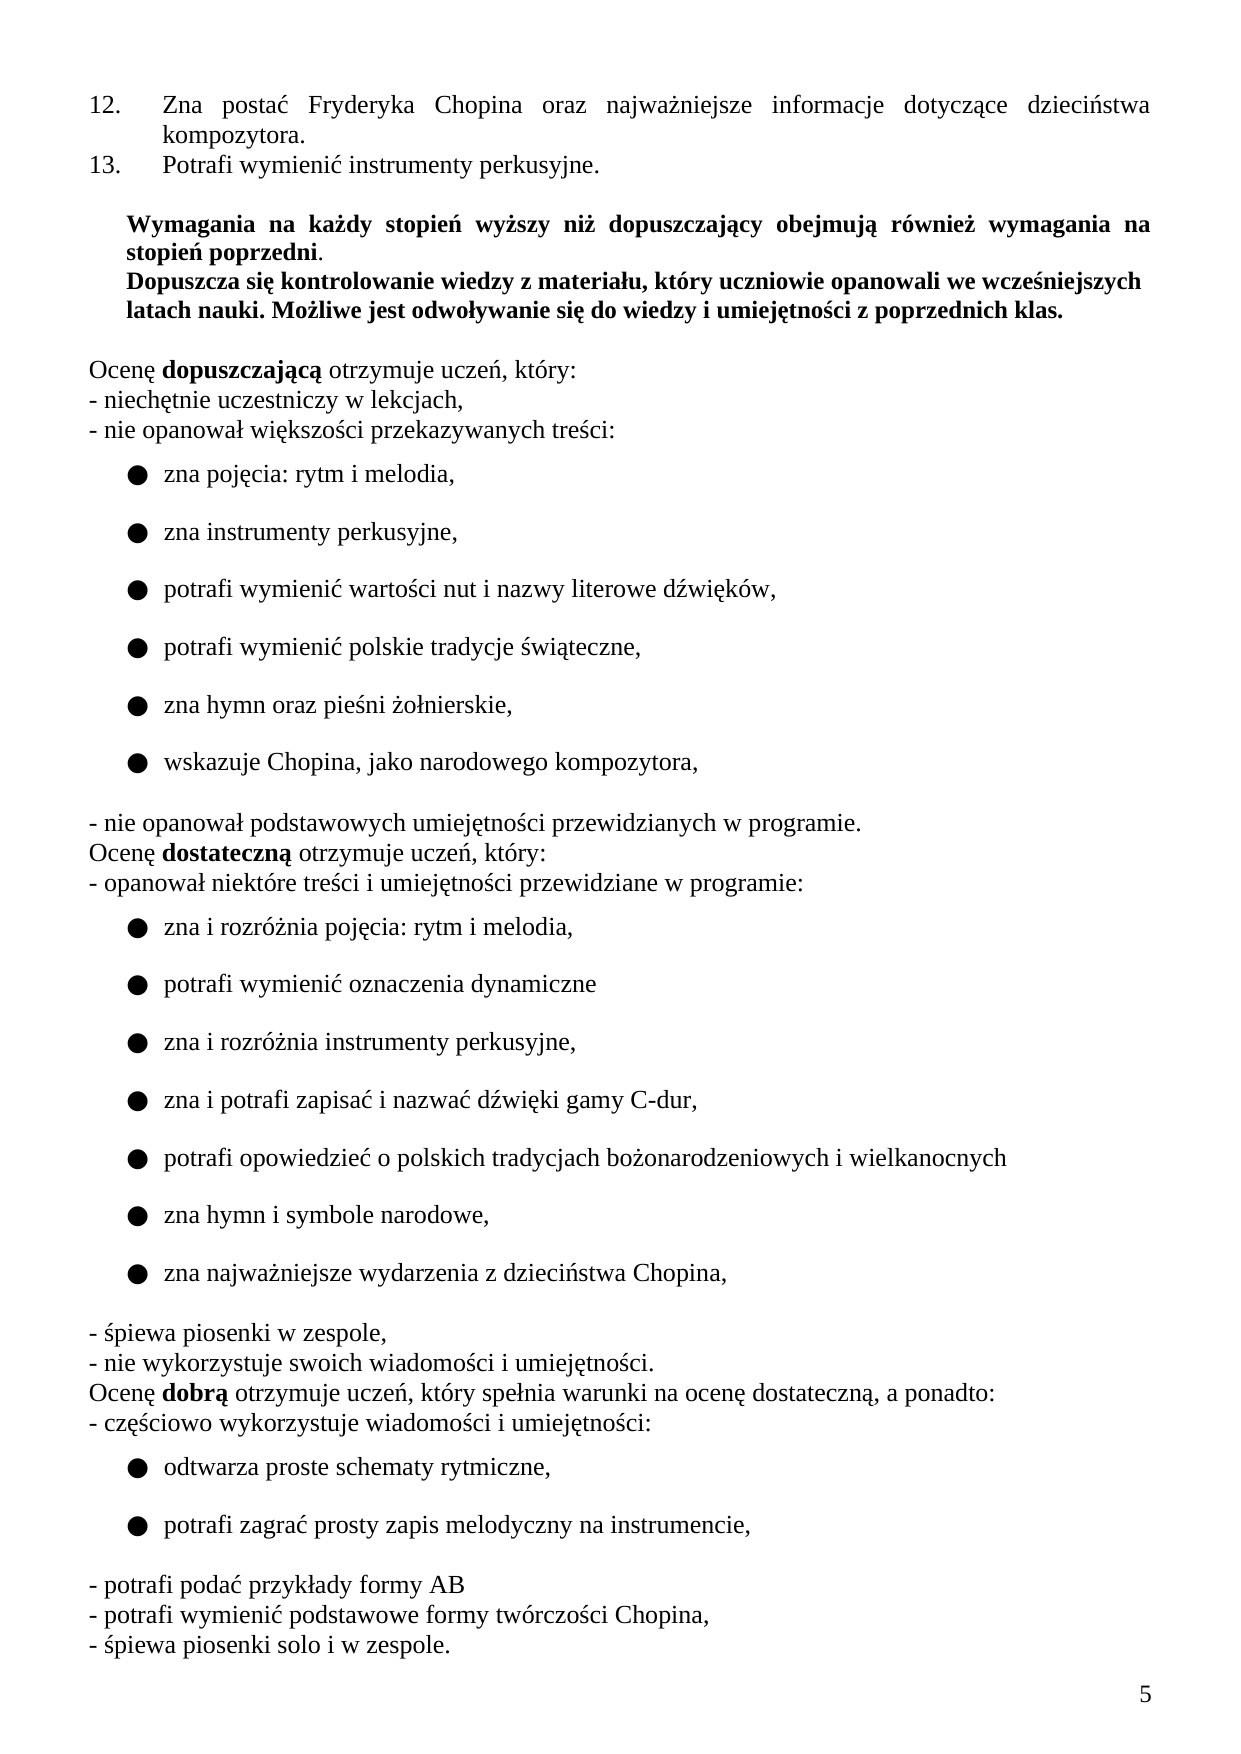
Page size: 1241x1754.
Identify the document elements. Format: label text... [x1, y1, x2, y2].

text - niechętnie uczestniczy w lekcjach, [89, 384, 1152, 414]
text - częściowo wykorzystuje wiadomości i umiejętności: [89, 1407, 1152, 1437]
list potrafi wymienić wartości nut i nazwy literowe dźwięków, [126, 559, 1152, 612]
list potrafi opowiedzieć o polskich tradycjach bożonarodzeniowych i wielkanocnych [126, 1127, 1152, 1181]
list zna najważniejsze wydarzenia z dzieciństwa Chopina, [126, 1243, 1152, 1296]
text 13. Potrafi wymienić instrumenty perkusyjne. [89, 149, 1152, 179]
list zna i rozróżnia pojęcia: rytm i melodia, [126, 897, 1152, 950]
list zna i potrafi zapisać i nazwać dźwięki gamy C-dur, [126, 1070, 1152, 1123]
text - nie wykorzystuje swoich wiadomości i umiejętności. [89, 1347, 1152, 1377]
text Dopuszcza się kontrolowanie wiedzy z materiału, który uczniowie opanowali we wcześniejszych latach nauki. Możliwe jest odwoływanie się do wiedzy i umiejętności z poprzednich klas. [126, 266, 1152, 324]
text - śpiewa piosenki solo i w zespole. [89, 1629, 1152, 1659]
list potrafi wymienić oznaczenia dynamiczne [126, 954, 1152, 1008]
list wskazuje Chopina, jako narodowego kompozytora, [126, 732, 1152, 786]
list potrafi zagrać prosty zapis melodyczny na instrumencie, [126, 1495, 1152, 1548]
list zna hymn oraz pieśni żołnierskie, [126, 674, 1152, 728]
text Ocenę dopuszczającą otrzymuje uczeń, który: [89, 354, 1152, 384]
text 12. Zna postać Fryderyka Chopina oraz najważniejsze informacje dotyczące dzieciństwa kompozytora. [89, 89, 1152, 149]
list odtwarza proste schematy rytmiczne, [126, 1437, 1152, 1491]
text - nie opanował podstawowych umiejętności przewidzianych w programie. [89, 807, 1152, 837]
list zna i rozróżnia instrumenty perkusyjne, [126, 1012, 1152, 1065]
text - potrafi wymienić podstawowe formy twórczości Chopina, [89, 1599, 1152, 1629]
text Ocenę dobrą otrzymuje uczeń, który spełnia warunki na ocenę dostateczną, a ponadto: [89, 1377, 1152, 1407]
list zna pojęcia: rytm i melodia, [126, 444, 1152, 497]
text - śpiewa piosenki w zespole, [89, 1317, 1152, 1347]
list potrafi wymienić polskie tradycje świąteczne, [126, 617, 1152, 670]
text Wymagania na każdy stopień wyższy niż dopuszczający obejmują również wymagania na stopień poprzedni. [126, 209, 1152, 266]
text - opanował niektóre treści i umiejętności przewidziane w programie: [89, 867, 1152, 897]
list zna instrumenty perkusyjne, [126, 501, 1152, 555]
text - nie opanował większości przekazywanych treści: [89, 414, 1152, 444]
text Ocenę dostateczną otrzymuje uczeń, który: [89, 837, 1152, 867]
list zna hymn i symbole narodowe, [126, 1185, 1152, 1238]
text - potrafi podać przykłady formy AB [89, 1569, 1152, 1599]
